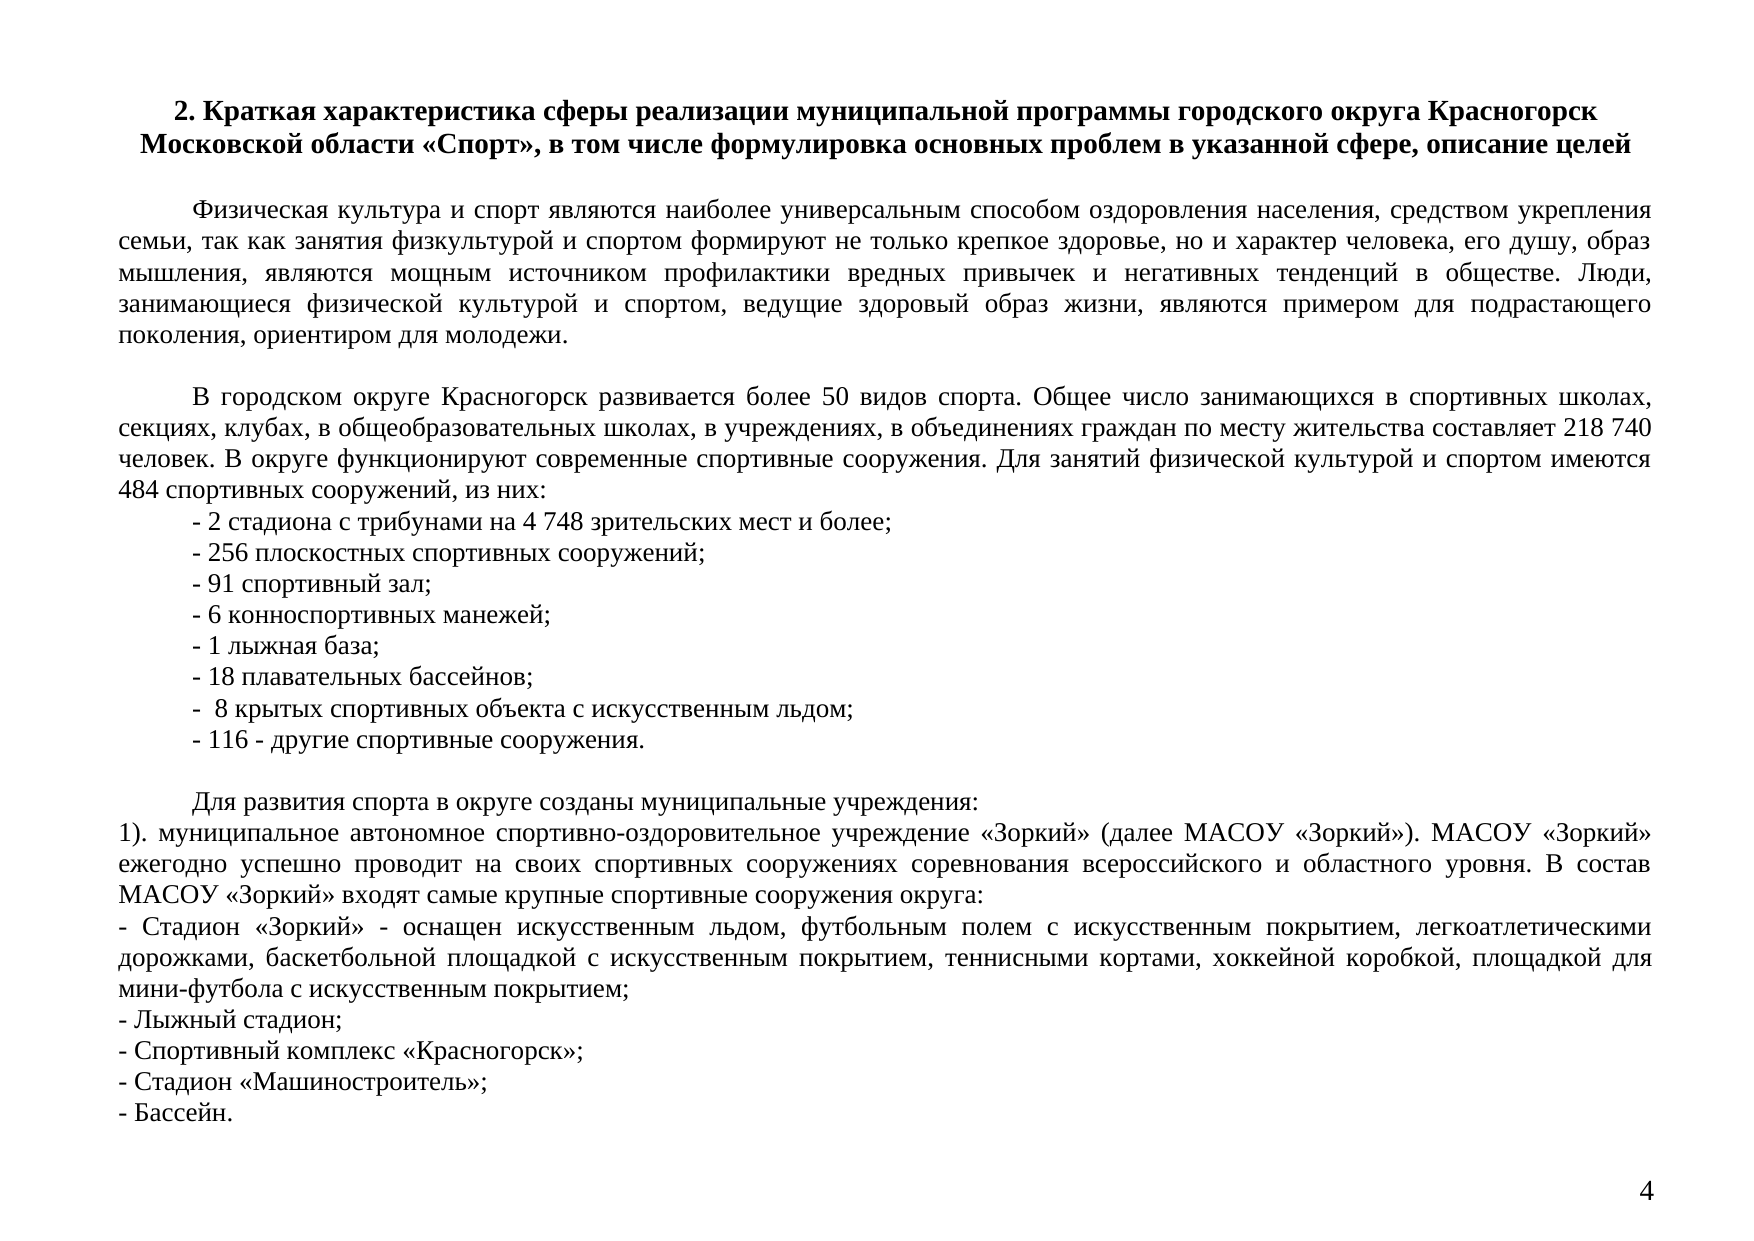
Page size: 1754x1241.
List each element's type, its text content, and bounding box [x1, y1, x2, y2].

text - Лыжный стадион; [118, 1003, 1654, 1034]
text - Стадион «Машиностроитель»; [118, 1065, 1654, 1097]
text - Спортивный комплекс «Красногорск»; [118, 1034, 1654, 1065]
text - Бассейн. [118, 1097, 1654, 1128]
text В городском округе Красногорск развивается более 50 видов спорта. Общее число занимающихся в спортивных школах, секциях, клубах, в общеобразовательных школах, в учреждениях, в объединениях граждан по месту жительства составляет 218 740 человек. В округе функционируют современные спортивные сооружения. Для занятий физической культурой и спортом имеются 484 спортивных сооружений, из них: [118, 380, 1654, 505]
text - 91 спортивный зал; [118, 567, 1654, 598]
text - 18 плавательных бассейнов; [118, 661, 1654, 692]
text Для развития спорта в округе созданы муниципальные учреждения: [118, 785, 1654, 816]
text - 2 стадиона с трибунами на 4 748 зрительских мест и более; [118, 505, 1654, 536]
text - Стадион «Зоркий» - оснащен искусственным льдом, футбольным полем с искусственным покрытием, легкоатлетическими дорожками, баскетбольной площадкой с искусственным покрытием, теннисными кортами, хоккейной коробкой, площадкой для мини-футбола с искусственным покрытием; [118, 910, 1654, 1003]
text Физическая культура и спорт являются наиболее универсальным способом оздоровления населения, средством укрепления семьи, так как занятия физкультурой и спортом формируют не только крепкое здоровье, но и характер человека, его душу, образ мышления, являются мощным источником профилактики вредных привычек и негативных тенденций в обществе. Люди, занимающиеся физической культурой и спортом, ведущие здоровый образ жизни, являются примером для подрастающего поколения, ориентиром для молодежи. [118, 193, 1654, 349]
text - 6 конноспортивных манежей; [118, 598, 1654, 629]
text - 256 плоскостных спортивных сооружений; [118, 536, 1654, 567]
text 1). муниципальное автономное спортивно-оздоровительное учреждение «Зоркий» (далее МАСОУ «Зоркий»). МАСОУ «Зоркий» ежегодно успешно проводит на своих спортивных сооружениях соревнования всероссийского и областного уровня. В состав МАСОУ «Зоркий» входят самые крупные спортивные сооружения округа: [118, 816, 1654, 910]
text 2. Краткая характеристика сферы реализации муниципальной программы городского округа Красногорск Московской области «Спорт», в том числе формулировка основных проблем в указанной сфере, описание целей [118, 93, 1654, 160]
text - 8 крытых спортивных объекта с искусственным льдом; [118, 692, 1654, 723]
text - 116 - другие спортивные сооружения. [118, 723, 1654, 754]
text - 1 лыжная база; [118, 629, 1654, 661]
